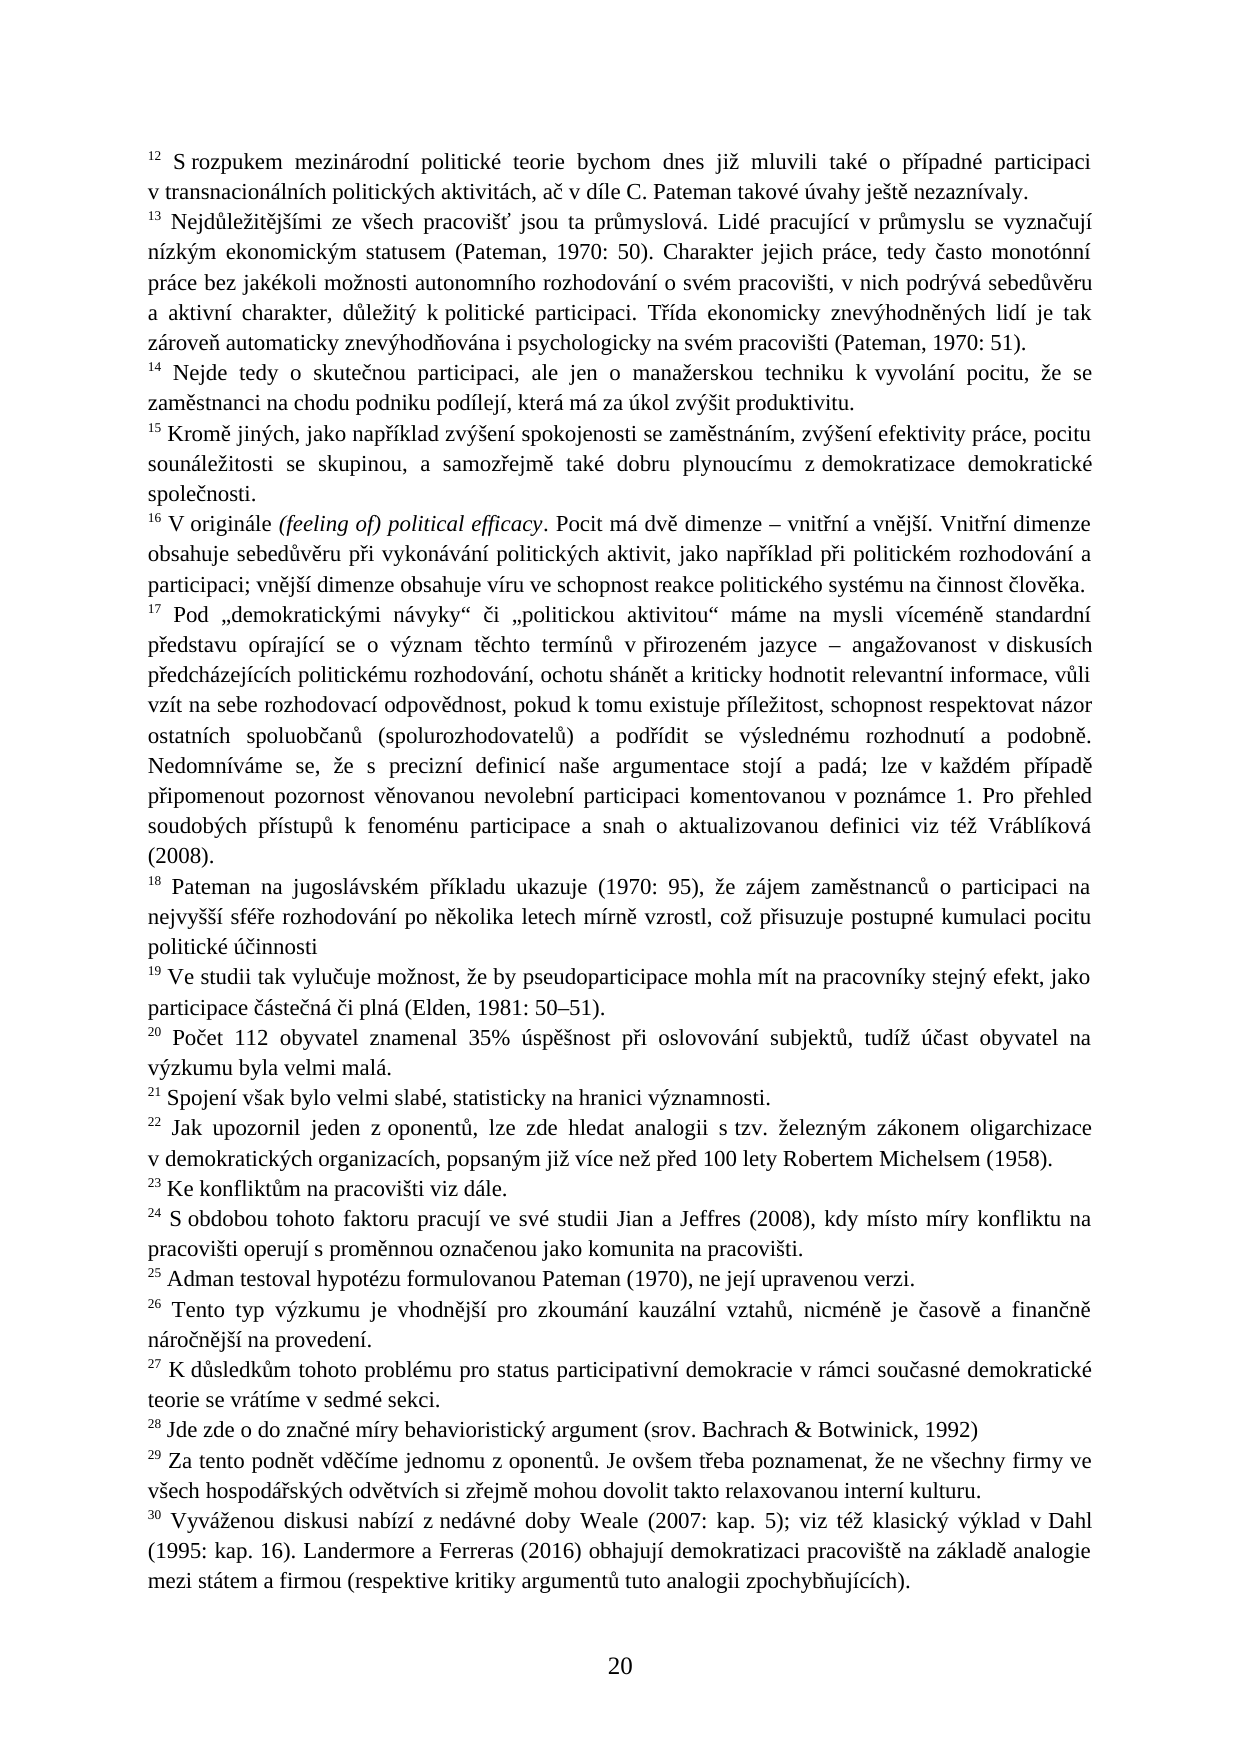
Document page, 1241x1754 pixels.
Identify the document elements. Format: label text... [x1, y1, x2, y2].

text 18 Pateman na jugoslávském příkladu ukazuje (1970: 95), že zájem zaměstnanců o participaci na nejvyšší sféře rozhodování po několika letech mírně vzrostl, což přisuzuje postupné kumulaci pocitu politické účinnosti [148, 873, 1092, 959]
text 29 Za tento podnět vděčíme jednomu z oponentů. Je ovšem třeba poznamenat, že ne všechny firmy ve všech hospodářských odvětvích si zřejmě mohou dovolit takto relaxovanou interní kulturu. [148, 1447, 1092, 1503]
text 25 Adman testoval hypotézu formulovanou Pateman (1970), ne její upravenou verzi. [148, 1265, 1092, 1292]
text 20 Počet 112 obyvatel znamenal 35% úspěšnost při oslovování subjektů, tudíž účast obyvatel na výzkumu byla velmi malá. [148, 1024, 1092, 1080]
text 26 Tento typ výzkumu je vhodnější pro zkoumání kauzální vztahů, nicméně je časově a finančně náročnější na provedení. [148, 1296, 1092, 1352]
text 30 Vyváženou diskusi nabízí z nedávné doby Weale (2007: kap. 5); viz též klasický výklad v Dahl (1995: kap. 16). Landermore a Ferreras (2016) obhajují demokratizaci pracoviště na základě analogie mezi státem a firmou (respektive kritiky argumentů tuto analogii zpochybňujících). [148, 1507, 1092, 1594]
text 17 Pod „demokratickými návyky“ či „politickou aktivitou“ máme na mysli víceméně standardní představu opírající se o význam těchto termínů v přirozeném jazyce – angažovanost v diskusích předcházejících politickému rozhodování, ochotu shánět a kriticky hodnotit relevantní informace, vůli vzít na sebe rozhodovací odpovědnost, pokud k tomu existuje příležitost, schopnost respektovat názor ostatních spoluobčanů (spolurozhodovatelů) a podřídit se výslednému rozhodnutí a podobně. Nedomníváme se, že s precizní definicí naše argumentace stojí a padá; lze v každém případě připomenout pozornost věnovanou nevolební participaci komentovanou v poznámce 1. Pro přehled soudobých přístupů k fenoménu participace a snah o aktualizovanou definici viz též Vráblíková (2008). [148, 601, 1092, 869]
text 19 Ve studii tak vylučuje možnost, že by pseudoparticipace mohla mít na pracovníky stejný efekt, jako participace částečná či plná (Elden, 1981: 50–51). [148, 963, 1092, 1020]
text 15 Kromě jiných, jako například zvýšení spokojenosti se zaměstnáním, zvýšení efektivity práce, pocitu sounáležitosti se skupinou, a samozřejmě také dobru plynoucímu z demokratizace demokratické společnosti. [148, 419, 1092, 506]
text 22 Jak upozornil jeden z oponentů, lze zde hledat analogii s tzv. železným zákonem oligarchizace v demokratických organizacích, popsaným již více než před 100 lety Robertem Michelsem (1958). [148, 1114, 1092, 1171]
text 21 Spojení však bylo velmi slabé, statisticky na hranici významnosti. [148, 1084, 1092, 1111]
text 14 Nejde tedy o skutečnou participaci, ale jen o manažerskou techniku k vyvolání pocitu, že se zaměstnanci na chodu podniku podílejí, která má za úkol zvýšit produktivitu. [148, 359, 1092, 416]
text 27 K důsledkům tohoto problému pro status participativní demokracie v rámci současné demokratické teorie se vrátíme v sedmé sekci. [148, 1356, 1092, 1413]
text 24 S obdobou tohoto faktoru pracují ve své studii Jian a Jeffres (2008), kdy místo míry konfliktu na pracovišti operují s proměnnou označenou jako komunita na pracovišti. [148, 1205, 1092, 1262]
text 28 Jde zde o do značné míry behavioristický argument (srov. Bachrach & Botwinick, 1992) [148, 1416, 1092, 1443]
text 13 Nejdůležitějšími ze všech pracovišť jsou ta průmyslová. Lidé pracující v průmyslu se vyznačují nízkým ekonomickým statusem (Pateman, 1970: 50). Charakter jejich práce, tedy často monotónní práce bez jakékoli možnosti autonomního rozhodování o svém pracovišti, v nich podrývá sebedůvěru a aktivní charakter, důležitý k politické participaci. Třída ekonomicky znevýhodněných lidí je tak zároveň automaticky znevýhodňována i psychologicky na svém pracovišti (Pateman, 1970: 51). [148, 208, 1092, 355]
text 16 V originále (feeling of) political efficacy. Pocit má dvě dimenze – vnitřní a vnější. Vnitřní dimenze obsahuje sebedůvěru při vykonávání politických aktivit, jako například při politickém rozhodování a participaci; vnější dimenze obsahuje víru ve schopnost reakce politického systému na činnost člověka. [148, 510, 1092, 597]
text 23 Ke konfliktům na pracovišti viz dále. [148, 1175, 1092, 1201]
text 12 S rozpukem mezinárodní politické teorie bychom dnes již mluvili také o případné participaci v transnacionálních politických aktivitách, ač v díle C. Pateman takové úvahy ještě nezaznívaly. [148, 148, 1092, 204]
